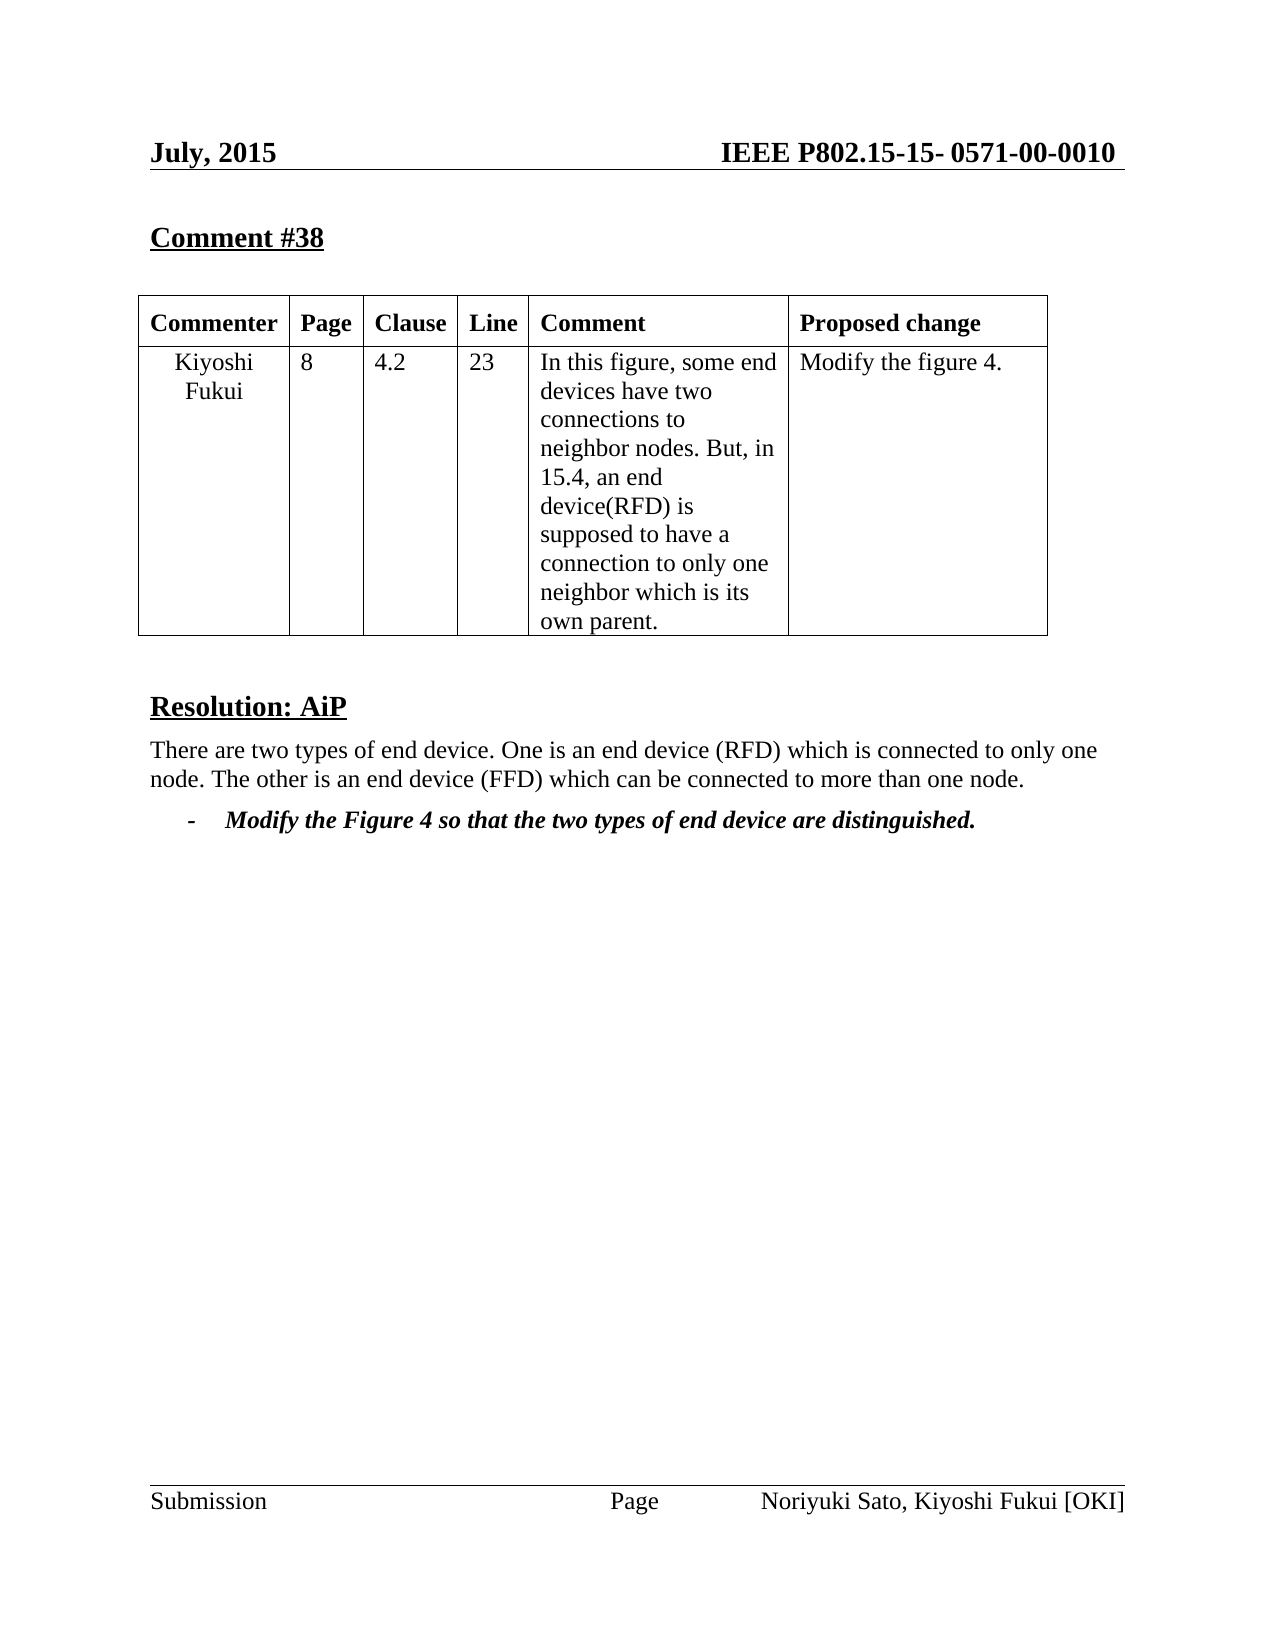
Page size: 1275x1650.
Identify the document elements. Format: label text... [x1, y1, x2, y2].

text There are two types of end device. One is an end device (RFD) which is connected to only one node. The other is an end device (FFD) which can be connected to more than one node. [150, 735, 1125, 793]
text Comment #38 [150, 220, 1125, 254]
list Modify the Figure 4 so that the two types of end device are distinguished. [187, 805, 1125, 834]
table_cell 8 [290, 347, 363, 634]
table_header Clause [364, 296, 457, 346]
table_cell 23 [458, 347, 528, 634]
table_cell Kiyoshi Fukui [139, 347, 289, 634]
table_cell 4.2 [364, 347, 457, 634]
text Resolution: AiP [150, 689, 1125, 723]
table_cell Modify the figure 4. [789, 347, 1047, 634]
table_header Page [290, 296, 363, 346]
table_header Line [458, 296, 528, 346]
table_header Comment [529, 296, 788, 346]
table_header Proposed change [789, 296, 1047, 346]
table_header Commenter [139, 296, 289, 346]
table_cell In this figure, some end devices have two connections to neighbor nodes. But, in 15.4, an end device(RFD) is supposed to have a connection to only one neighbor which is its own parent. [529, 347, 788, 634]
